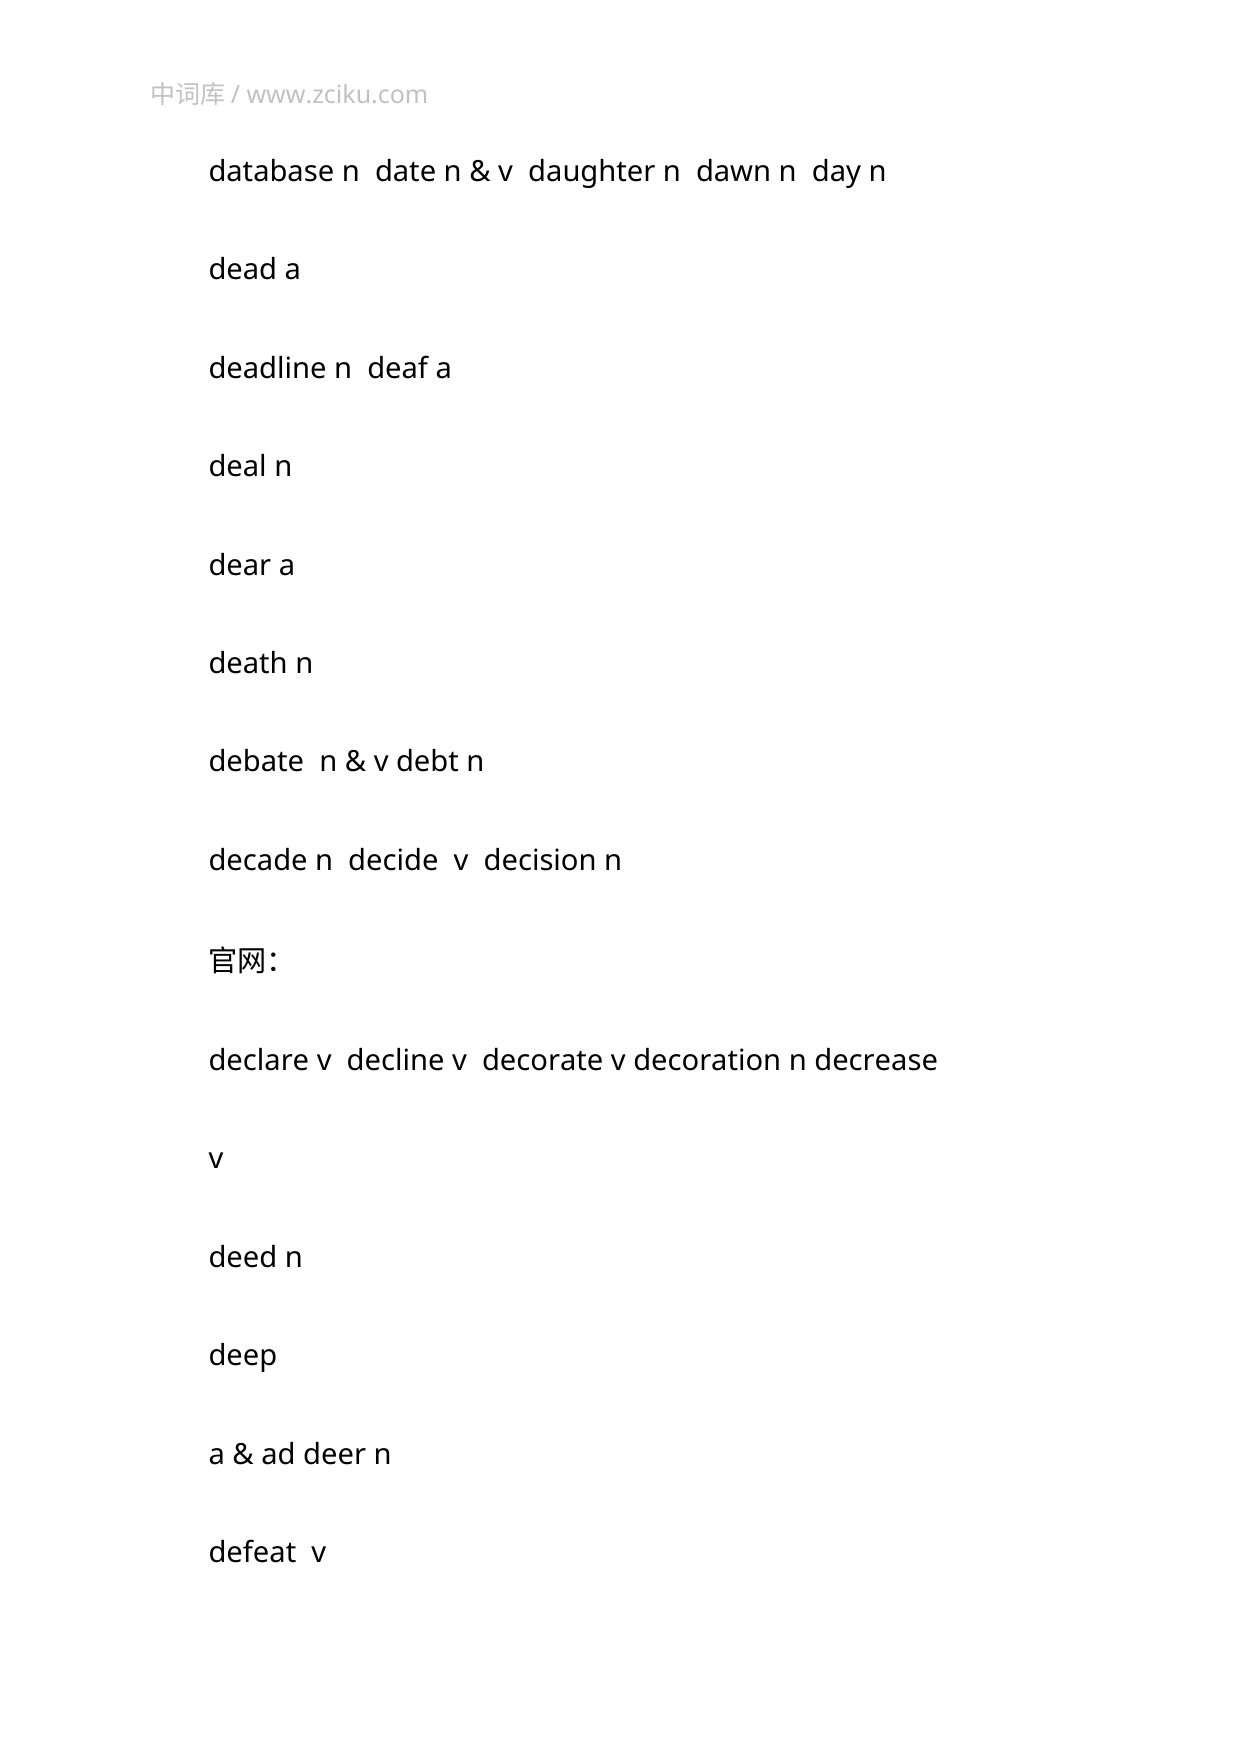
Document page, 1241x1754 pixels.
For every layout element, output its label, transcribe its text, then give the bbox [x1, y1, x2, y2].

text 官网： [150, 937, 1090, 980]
text dead a [150, 248, 1090, 288]
text death n [150, 642, 1090, 682]
text v [150, 1138, 1090, 1177]
text a & ad deer n [150, 1433, 1090, 1473]
text debate n & v debt n [150, 741, 1090, 780]
text deal n [150, 445, 1090, 485]
text decade n decide v decision n [150, 839, 1090, 879]
text database n date n & v daughter n dawn n day n [150, 150, 1090, 190]
text deed n [150, 1236, 1090, 1276]
text dear a [150, 544, 1090, 583]
text deadline n deaf a [150, 347, 1090, 387]
text deep [150, 1334, 1090, 1374]
text defeat v [150, 1531, 1090, 1571]
text declare v decline v decorate v decoration n decrease [150, 1039, 1090, 1079]
